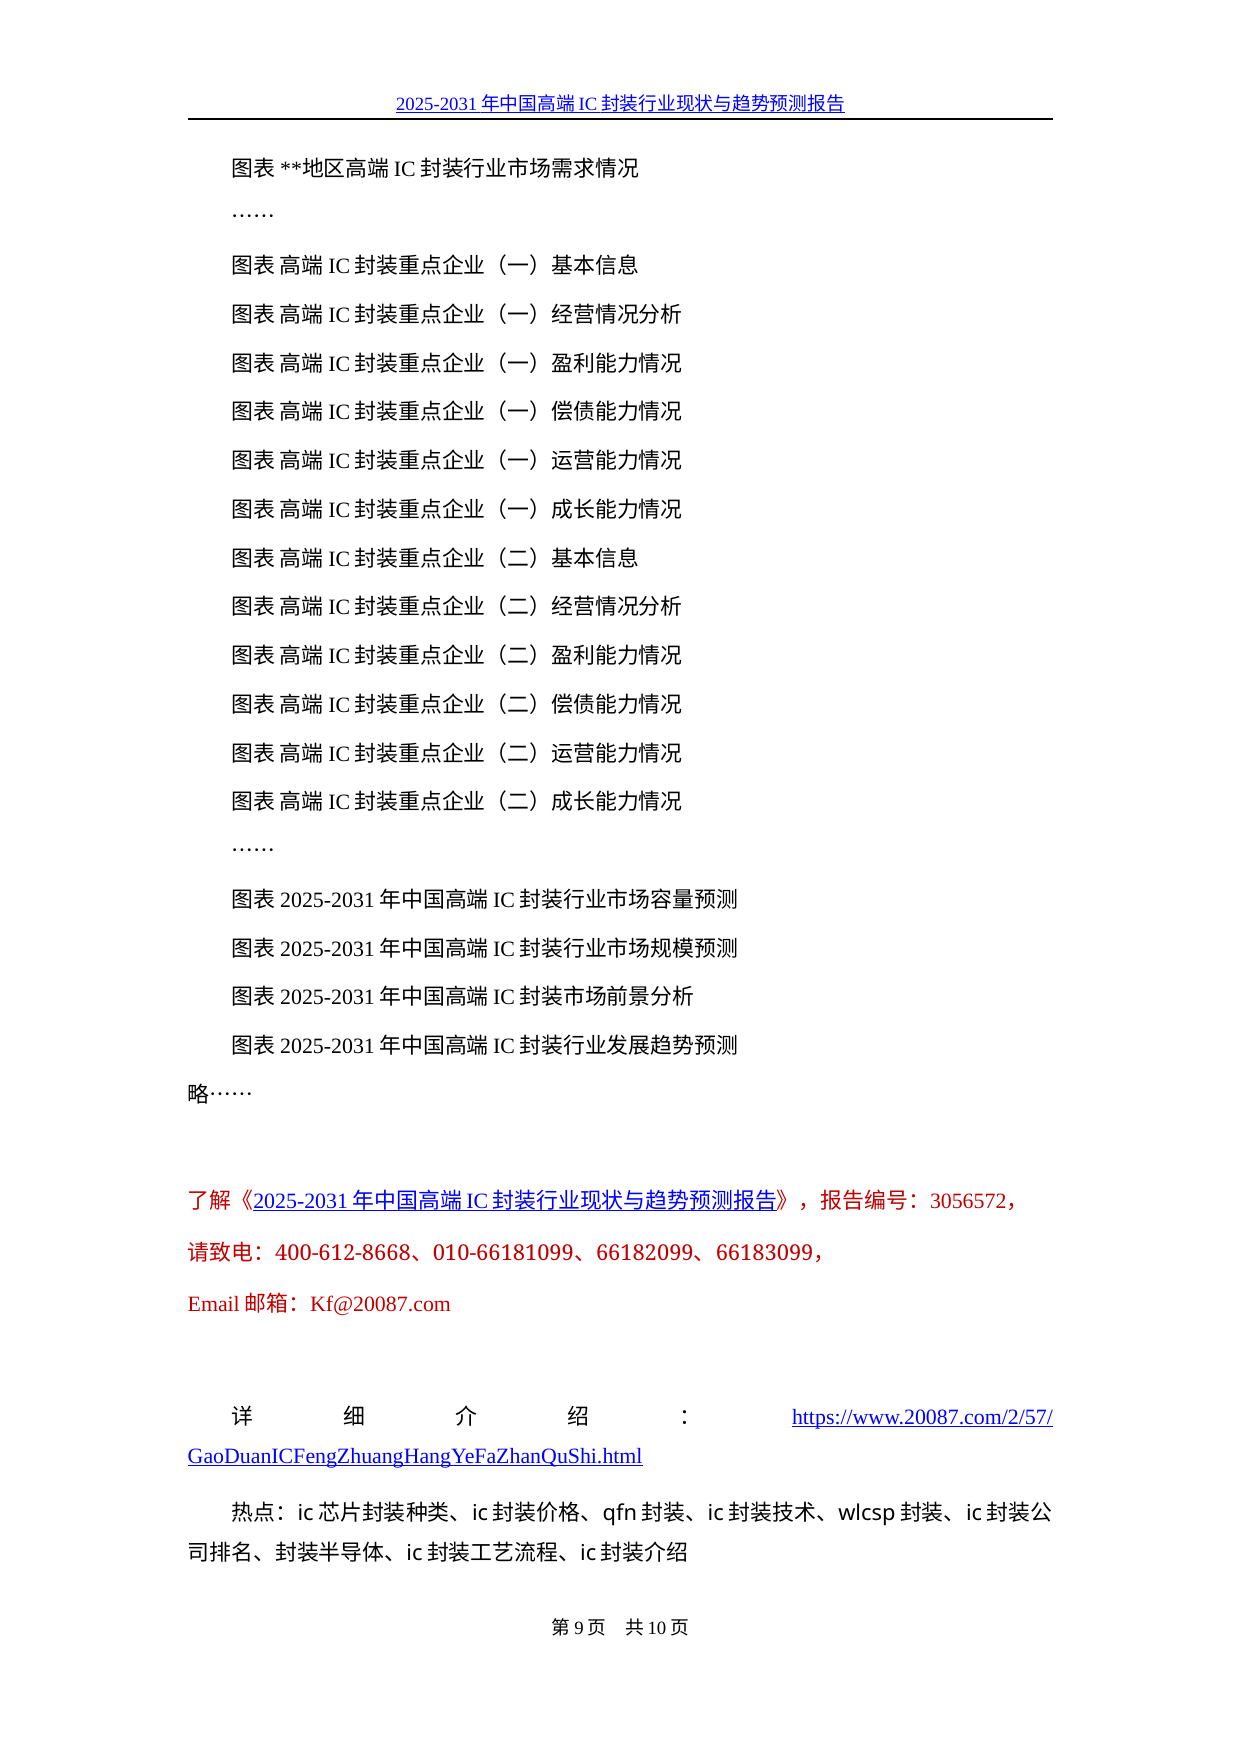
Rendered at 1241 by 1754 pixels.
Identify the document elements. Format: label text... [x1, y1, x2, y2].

text 了解《2025-2031年中国高端IC封装行业现状与趋势预测报告》，报告编号：3056572， [187, 1183, 1053, 1215]
text 详细介绍：https://www.20087.com/2/57/GaoDuanICFengZhuangHangYeFaZhanQuShi.html [187, 1399, 1053, 1472]
text 热点：ic芯片封装种类、ic封装价格、qfn封装、ic封装技术、wlcsp封装、ic封装公司排名、封装半导体、ic封装工艺流程、ic封装介绍 [187, 1494, 1053, 1568]
text 请致电：400-612-8668、010-66181099、66182099、66183099， [187, 1234, 1053, 1267]
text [187, 150, 1053, 1109]
text Email邮箱：Kf@20087.com [187, 1286, 1053, 1318]
